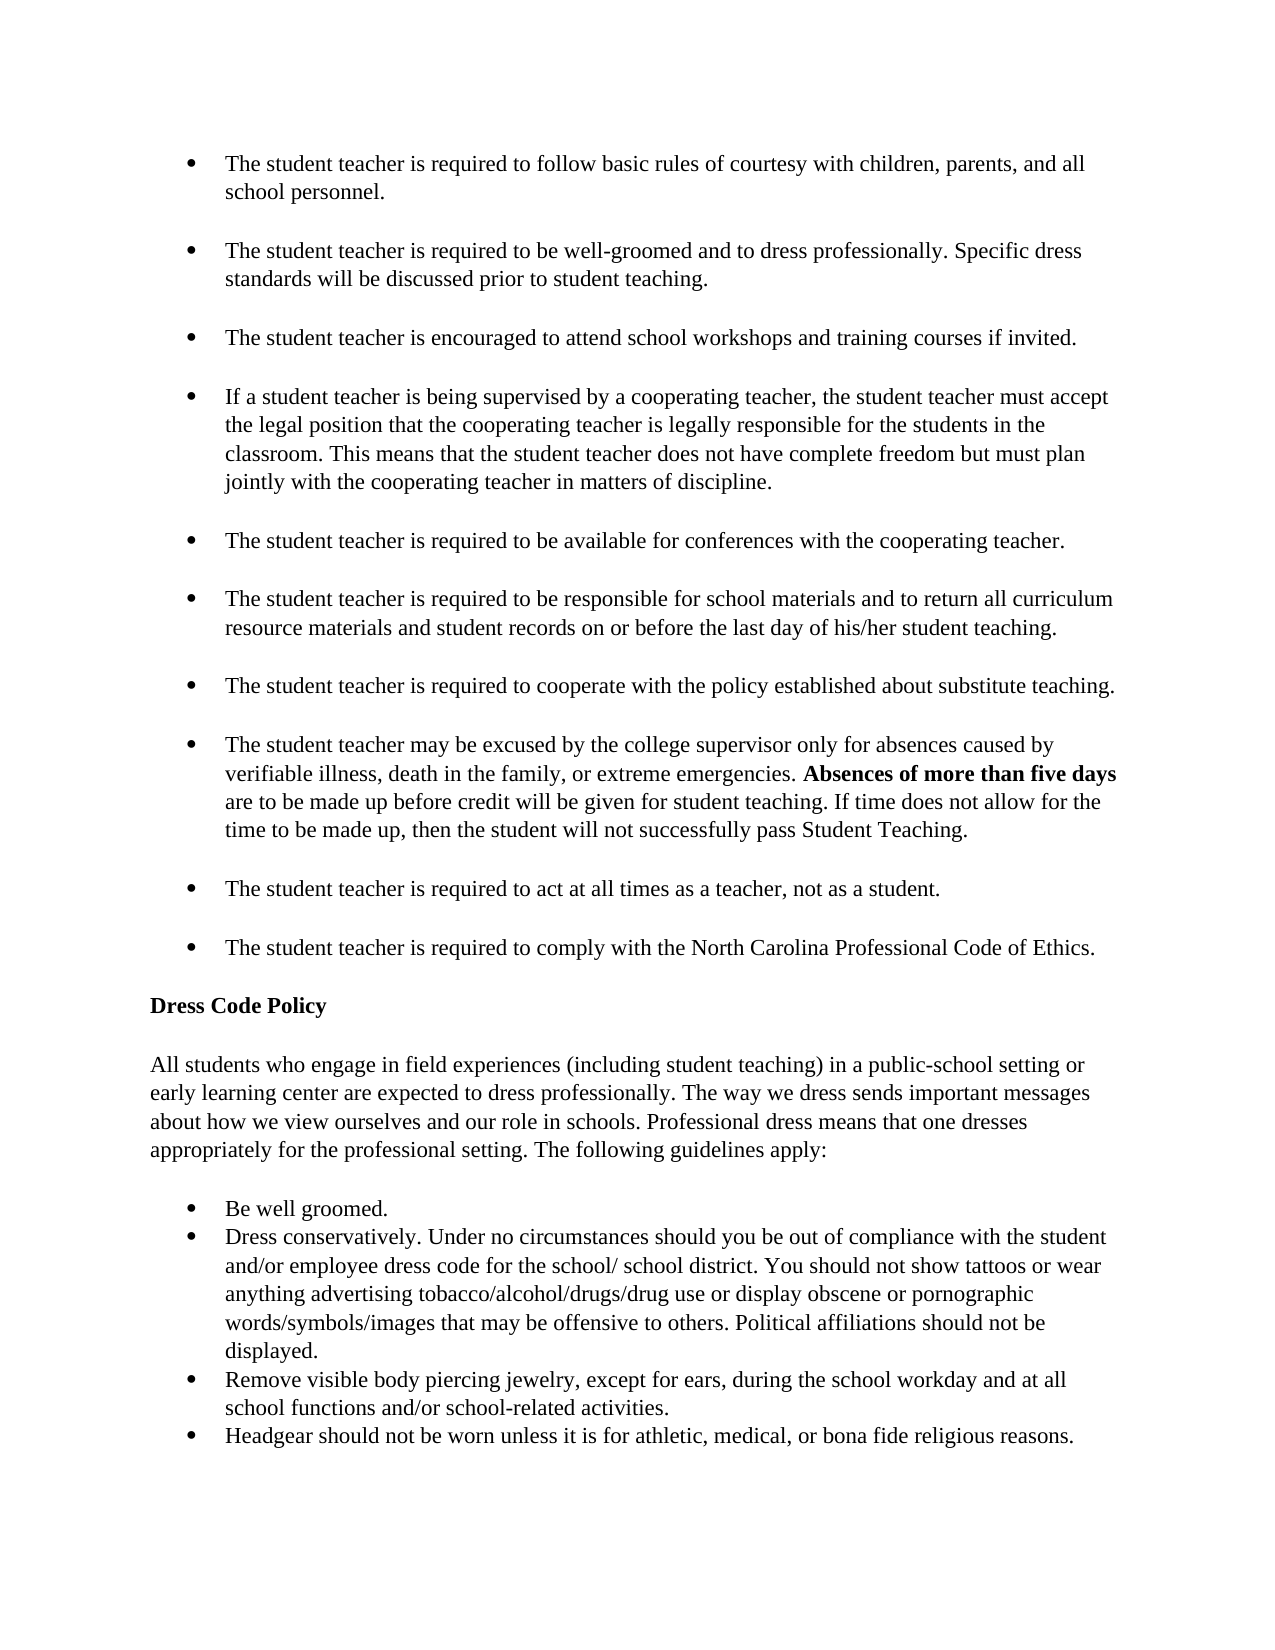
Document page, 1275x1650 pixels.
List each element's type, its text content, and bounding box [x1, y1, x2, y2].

list Be well groomed. [187, 1195, 1125, 1221]
list The student teacher is required to act at all times as a teacher, not as a student. [187, 875, 1125, 901]
text All students who engage in field experiences (including student teaching) in a public-school setting or early learning center are expected to dress professionally. The way we dress sends important messages about how we view ourselves and our role in schools. Professional dress means that one dresses appropriately for the professional setting. The following guidelines apply: [150, 1051, 1125, 1163]
list The student teacher is required to cooperate with the policy established about substitute teaching. [187, 672, 1125, 699]
list Remove visible body piercing jewelry, except for ears, during the school workday and at all school functions and/or school-related activities. [187, 1366, 1125, 1420]
list The student teacher may be excused by the college supervisor only for absences caused by verifiable illness, death in the family, or extreme emergencies. Absences of more than five days are to be made up before credit will be given for student teaching. If time does not allow for the time to be made up, then the student will not successfully pass Student Teaching. [187, 731, 1125, 843]
list The student teacher is required to be available for conferences with the cooperating teacher. [187, 527, 1125, 553]
list Dress conservatively. Under no circumstances should you be out of compliance with the student and/or employee dress code for the school/ school district. You should not show tattoos or wear anything advertising tobacco/alcohol/drugs/drug use or display obscene or pornographic words/symbols/images that may be offensive to others. Political affiliations should not be displayed. [187, 1223, 1125, 1363]
list The student teacher is required to follow basic rules of courtesy with children, parents, and all school personnel. [187, 150, 1125, 205]
list The student teacher is required to be well-groomed and to dress professionally. Specific dress standards will be discussed prior to student teaching. [187, 237, 1125, 292]
text Dress Code Policy [150, 992, 1125, 1019]
list The student teacher is required to be responsible for school materials and to return all curriculum resource materials and student records on or before the last day of his/her student teaching. [187, 585, 1125, 640]
list Headgear should not be worn unless it is for athletic, medical, or bona fide religious reasons. [187, 1422, 1125, 1449]
list If a student teacher is being supervised by a cooperating teacher, the student teacher must accept the legal position that the cooperating teacher is legally responsible for the students in the classroom. This means that the student teacher does not have complete freedom but must plan jointly with the cooperating teacher in matters of discipline. [187, 383, 1125, 494]
list The student teacher is required to comply with the North Carolina Professional Code of Ethics. [187, 934, 1125, 960]
list The student teacher is encouraged to attend school workshops and training courses if invited. [187, 324, 1125, 351]
